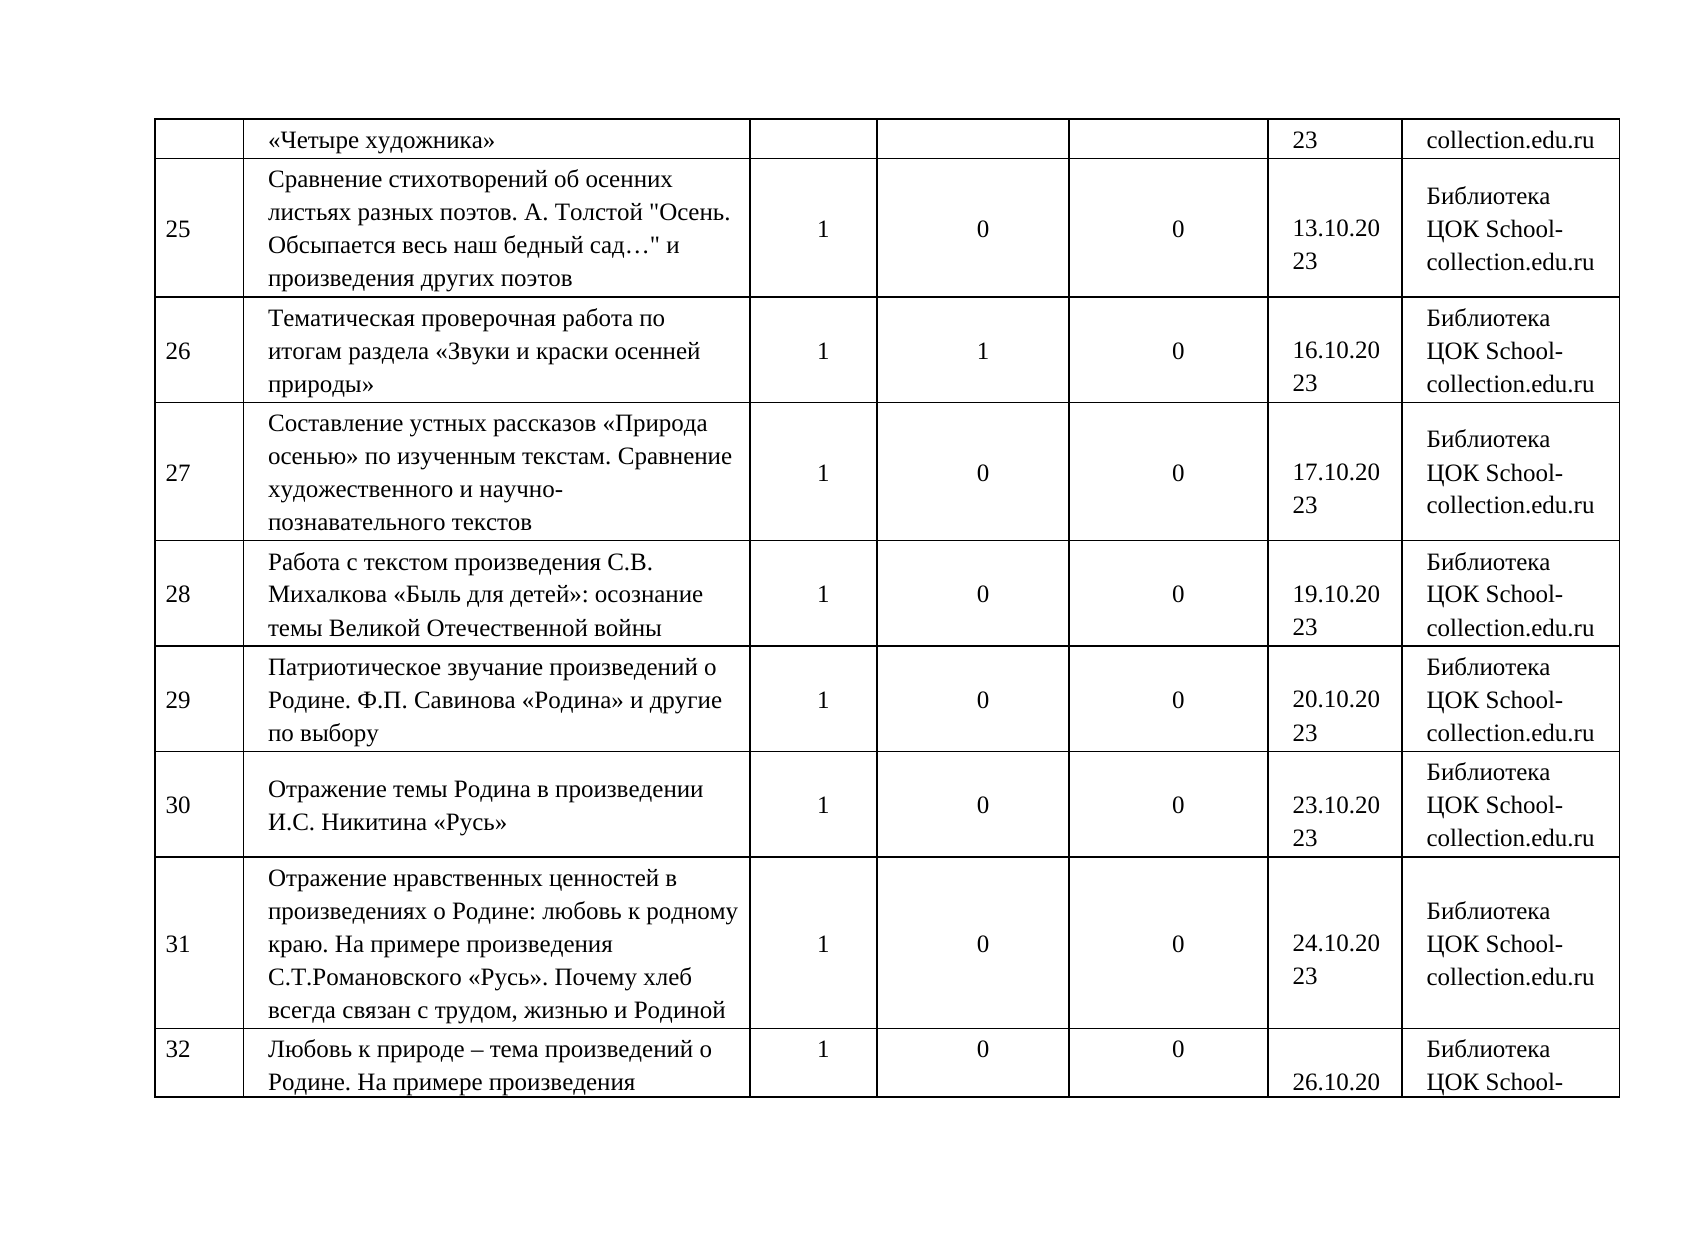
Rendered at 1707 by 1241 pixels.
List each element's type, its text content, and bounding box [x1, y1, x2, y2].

table_cell 1 [751, 1029, 876, 1096]
table_cell Составление устных рассказов «Природа осенью» по изученным текстам. Сравнение художественного и научно-познавательного текстов [244, 403, 749, 540]
table_cell 20.10.2023 [1269, 647, 1401, 751]
table_cell 24 [156, 120, 243, 157]
table_cell 0 [878, 1029, 1068, 1096]
table_cell 0 [878, 541, 1068, 645]
table_cell 1 [751, 541, 876, 645]
table_cell 1 [751, 647, 876, 751]
table_cell 1 [751, 298, 876, 401]
table_cell 0 [1070, 858, 1267, 1027]
table_cell 23.10.2023 [1269, 752, 1401, 856]
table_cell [244, 120, 749, 157]
table_cell 31 [156, 858, 243, 1027]
table_cell Патриотическое звучание произведений о Родине. Ф.П. Савинова «Родина» и другие по выбору [244, 647, 749, 751]
table_cell 0 [878, 403, 1068, 540]
table_cell 0 [1070, 1029, 1267, 1096]
table_cell 0 [1070, 403, 1267, 540]
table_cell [1403, 120, 1619, 157]
table_cell 0 [1070, 159, 1267, 296]
table_cell 1 [751, 752, 876, 856]
table_cell 1 [878, 298, 1068, 401]
table_cell 0 [1070, 298, 1267, 401]
table_cell 0 [878, 752, 1068, 856]
table_cell 26 [156, 298, 243, 401]
table_cell 1 [751, 120, 876, 157]
table_cell Отражение темы Родина в произведении И.С. Никитина «Русь» [244, 752, 749, 856]
table_cell 29 [156, 647, 243, 751]
table_cell Библиотека ЦОК School-collection.edu.ru [1403, 752, 1619, 856]
table_cell 0 [878, 647, 1068, 751]
table_cell 0 [1070, 120, 1267, 157]
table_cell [244, 1029, 749, 1096]
table_cell Работа с текстом произведения С.В. Михалкова «Быль для детей»: осознание темы Великой Отечественной войны [244, 541, 749, 645]
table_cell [1403, 1029, 1619, 1096]
table_cell 0 [1070, 541, 1267, 645]
table_cell 17.10.2023 [1269, 403, 1401, 540]
table_cell 16.10.2023 [1269, 298, 1401, 401]
table_cell 0 [1070, 647, 1267, 751]
table_cell 1 [751, 858, 876, 1027]
table_cell 0 [1070, 752, 1267, 856]
table_cell Библиотека ЦОК School-collection.edu.ru [1403, 403, 1619, 540]
table_cell 13.10.2023 [1269, 159, 1401, 296]
table_cell 0 [878, 120, 1068, 157]
table_cell Отражение нравственных ценностей в произведениях о Родине: любовь к родному краю. На примере произведения С.Т.Романовского «Русь». Почему хлеб всегда связан с трудом, жизнью и Родиной [244, 858, 749, 1027]
table_cell 26.10.2023 [1269, 1029, 1401, 1096]
table_cell 1 [751, 159, 876, 296]
table_cell 25 [156, 159, 243, 296]
table_cell 12.10.2023 [1269, 120, 1401, 157]
table_cell 0 [878, 858, 1068, 1027]
table_cell 19.10.2023 [1269, 541, 1401, 645]
table_cell Тематическая проверочная работа по итогам раздела «Звуки и краски осенней природы» [244, 298, 749, 401]
table_cell Библиотека ЦОК School-collection.edu.ru [1403, 541, 1619, 645]
table_cell Библиотека ЦОК School-collection.edu.ru [1403, 298, 1619, 401]
table_cell 32 [156, 1029, 243, 1096]
table_cell 27 [156, 403, 243, 540]
table_cell Библиотека ЦОК School-collection.edu.ru [1403, 159, 1619, 296]
table_cell Библиотека ЦОК School-collection.edu.ru [1403, 647, 1619, 751]
table_cell 28 [156, 541, 243, 645]
table_cell 0 [878, 159, 1068, 296]
table_cell Библиотека ЦОК School-collection.edu.ru [1403, 858, 1619, 1027]
table_cell 24.10.2023 [1269, 858, 1401, 1027]
table_cell 30 [156, 752, 243, 856]
table_cell Сравнение стихотворений об осенних листьях разных поэтов. А. Толстой "Осень. Обсыпается весь наш бедный сад…" и произведения других поэтов [244, 159, 749, 296]
table_cell 1 [751, 403, 876, 540]
